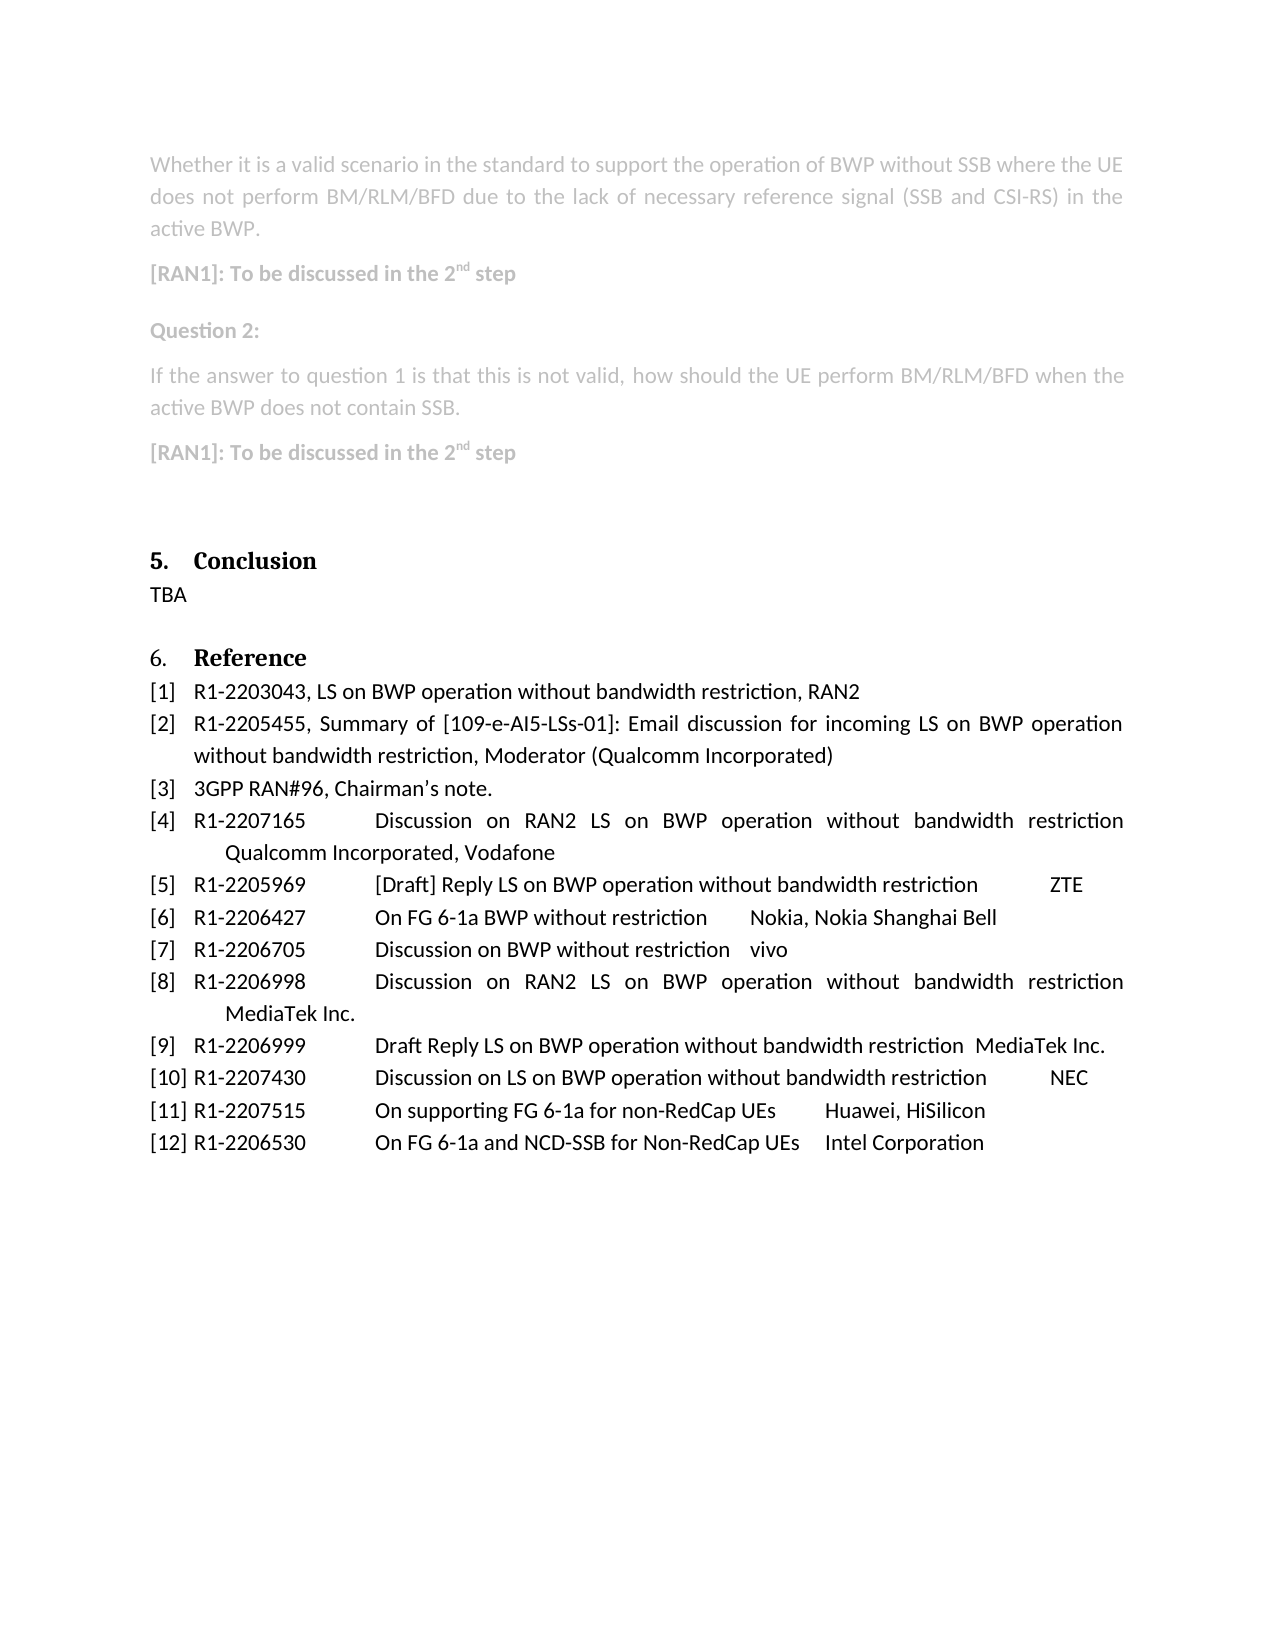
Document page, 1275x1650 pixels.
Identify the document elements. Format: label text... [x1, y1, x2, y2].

text Whether it is a valid scenario in the standard to support the operation of BWP without SSB where the UE does not perform BM/RLM/BFD due to the lack of necessary reference signal (SSB and CSI-RS) in the active BWP. [150, 150, 1125, 242]
list R1-2206998 Discussion on RAN2 LS on BWP operation without bandwidth restriction MediaTek Inc. [150, 967, 1125, 1027]
text [RAN1]: To be discussed in the 2nd step [150, 259, 1125, 287]
text TBA [150, 580, 1125, 608]
list R1-2205969 [Draft] Reply LS on BWP operation without bandwidth restriction ZTE [150, 870, 1125, 898]
list R1-2207165 Discussion on RAN2 LS on BWP operation without bandwidth restriction Qualcomm Incorporated, Vodafone [150, 806, 1125, 866]
list R1-2206705 Discussion on BWP without restriction vivo [150, 935, 1125, 963]
text Question 2: [150, 316, 1125, 344]
list R1-2205455, Summary of [109-e-AI5-LSs-01]: Email discussion for incoming LS on BWP operation without bandwidth restriction, Moderator (Qualcomm Incorporated) [150, 709, 1125, 770]
text If the answer to question 1 is that this is not valid, how should the UE perform BM/RLM/BFD when the active BWP does not contain SSB. [150, 361, 1125, 421]
list R1-2207430 Discussion on LS on BWP operation without bandwidth restriction NEC [150, 1063, 1125, 1092]
list R1-2206530 On FG 6-1a and NCD-SSB for Non-RedCap UEs Intel Corporation [150, 1128, 1125, 1156]
list R1-2203043, LS on BWP operation without bandwidth restriction, RAN2 [150, 677, 1125, 705]
subtitle Conclusion [150, 547, 1125, 576]
list 3GPP RAN#96, Chairman’s note. [150, 774, 1125, 802]
subtitle Reference [150, 644, 1125, 673]
text [RAN1]: To be discussed in the 2nd step [150, 438, 1125, 466]
list R1-2206427 On FG 6-1a BWP without restriction Nokia, Nokia Shanghai Bell [150, 903, 1125, 931]
list R1-2206999 Draft Reply LS on BWP operation without bandwidth restriction MediaTek Inc. [150, 1031, 1125, 1059]
list R1-2207515 On supporting FG 6-1a for non-RedCap UEs Huawei, HiSilicon [150, 1096, 1125, 1124]
